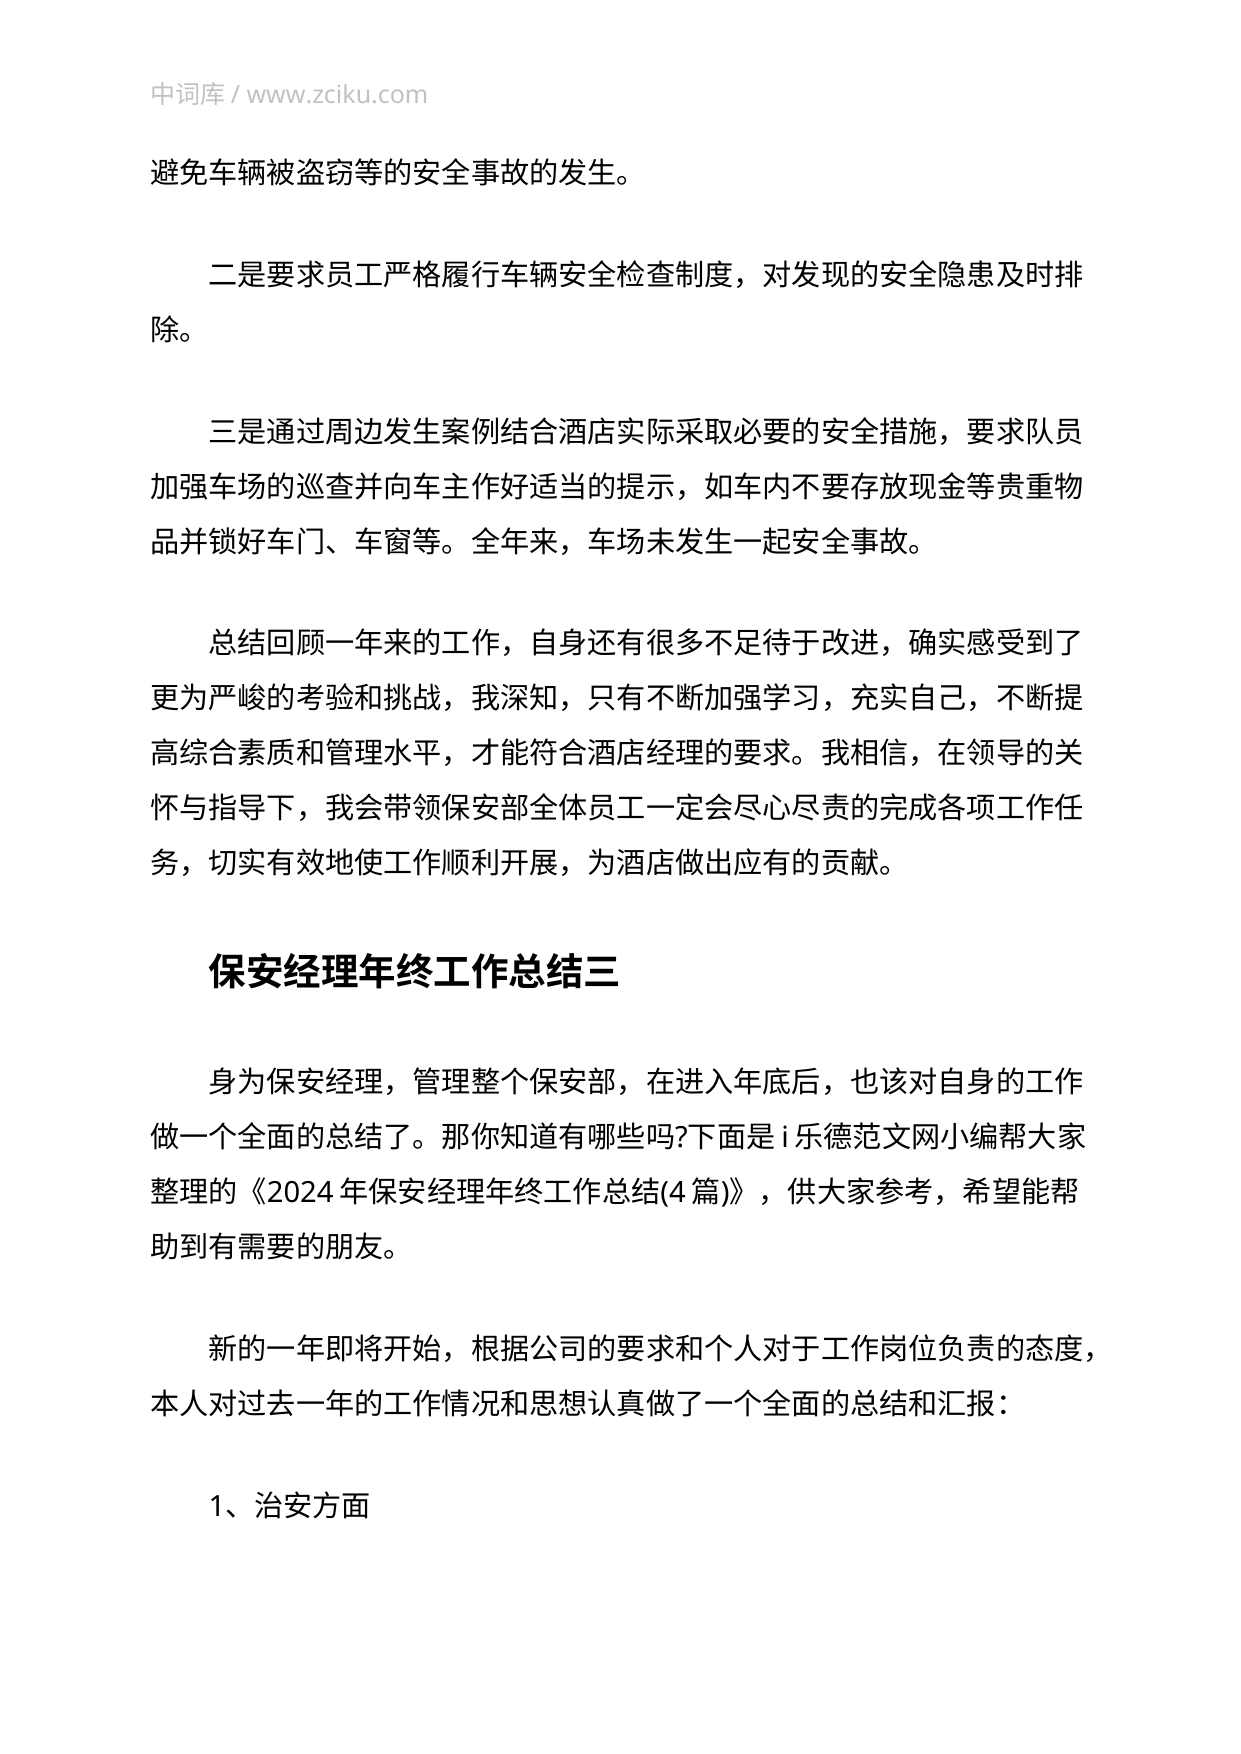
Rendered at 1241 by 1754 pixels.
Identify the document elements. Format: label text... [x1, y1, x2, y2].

text 二是要求员工严格履行车辆安全检查制度，对发现的安全隐患及时排除。 [150, 252, 1090, 349]
text 身为保安经理，管理整个保安部，在进入年底后，也该对自身的工作做一个全面的总结了。那你知道有哪些吗?下面是i乐德范文网小编帮大家整理的《2024年保安经理年终工作总结(4篇)》，供大家参考，希望能帮助到有需要的朋友。 [150, 1059, 1090, 1266]
text 新的一年即将开始，根据公司的要求和个人对于工作岗位负责的态度，本人对过去一年的工作情况和思想认真做了一个全面的总结和汇报： [150, 1325, 1090, 1423]
text 总结回顾一年来的工作，自身还有很多不足待于改进，确实感受到了更为严峻的考验和挑战，我深知，只有不断加强学习，充实自己，不断提高综合素质和管理水平，才能符合酒店经理的要求。我相信，在领导的关怀与指导下，我会带领保安部全体员工一定会尽心尽责的完成各项工作任务，切实有效地使工作顺利开展，为酒店做出应有的贡献。 [150, 620, 1090, 882]
text 保安经理年终工作总结三 [150, 941, 1090, 996]
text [150, 150, 1090, 192]
text 三是通过周边发生案例结合酒店实际采取必要的安全措施，要求队员加强车场的巡查并向车主作好适当的提示，如车内不要存放现金等贵重物品并锁好车门、车窗等。全年来，车场未发生一起安全事故。 [150, 408, 1090, 561]
text 1、治安方面 [150, 1482, 1090, 1524]
